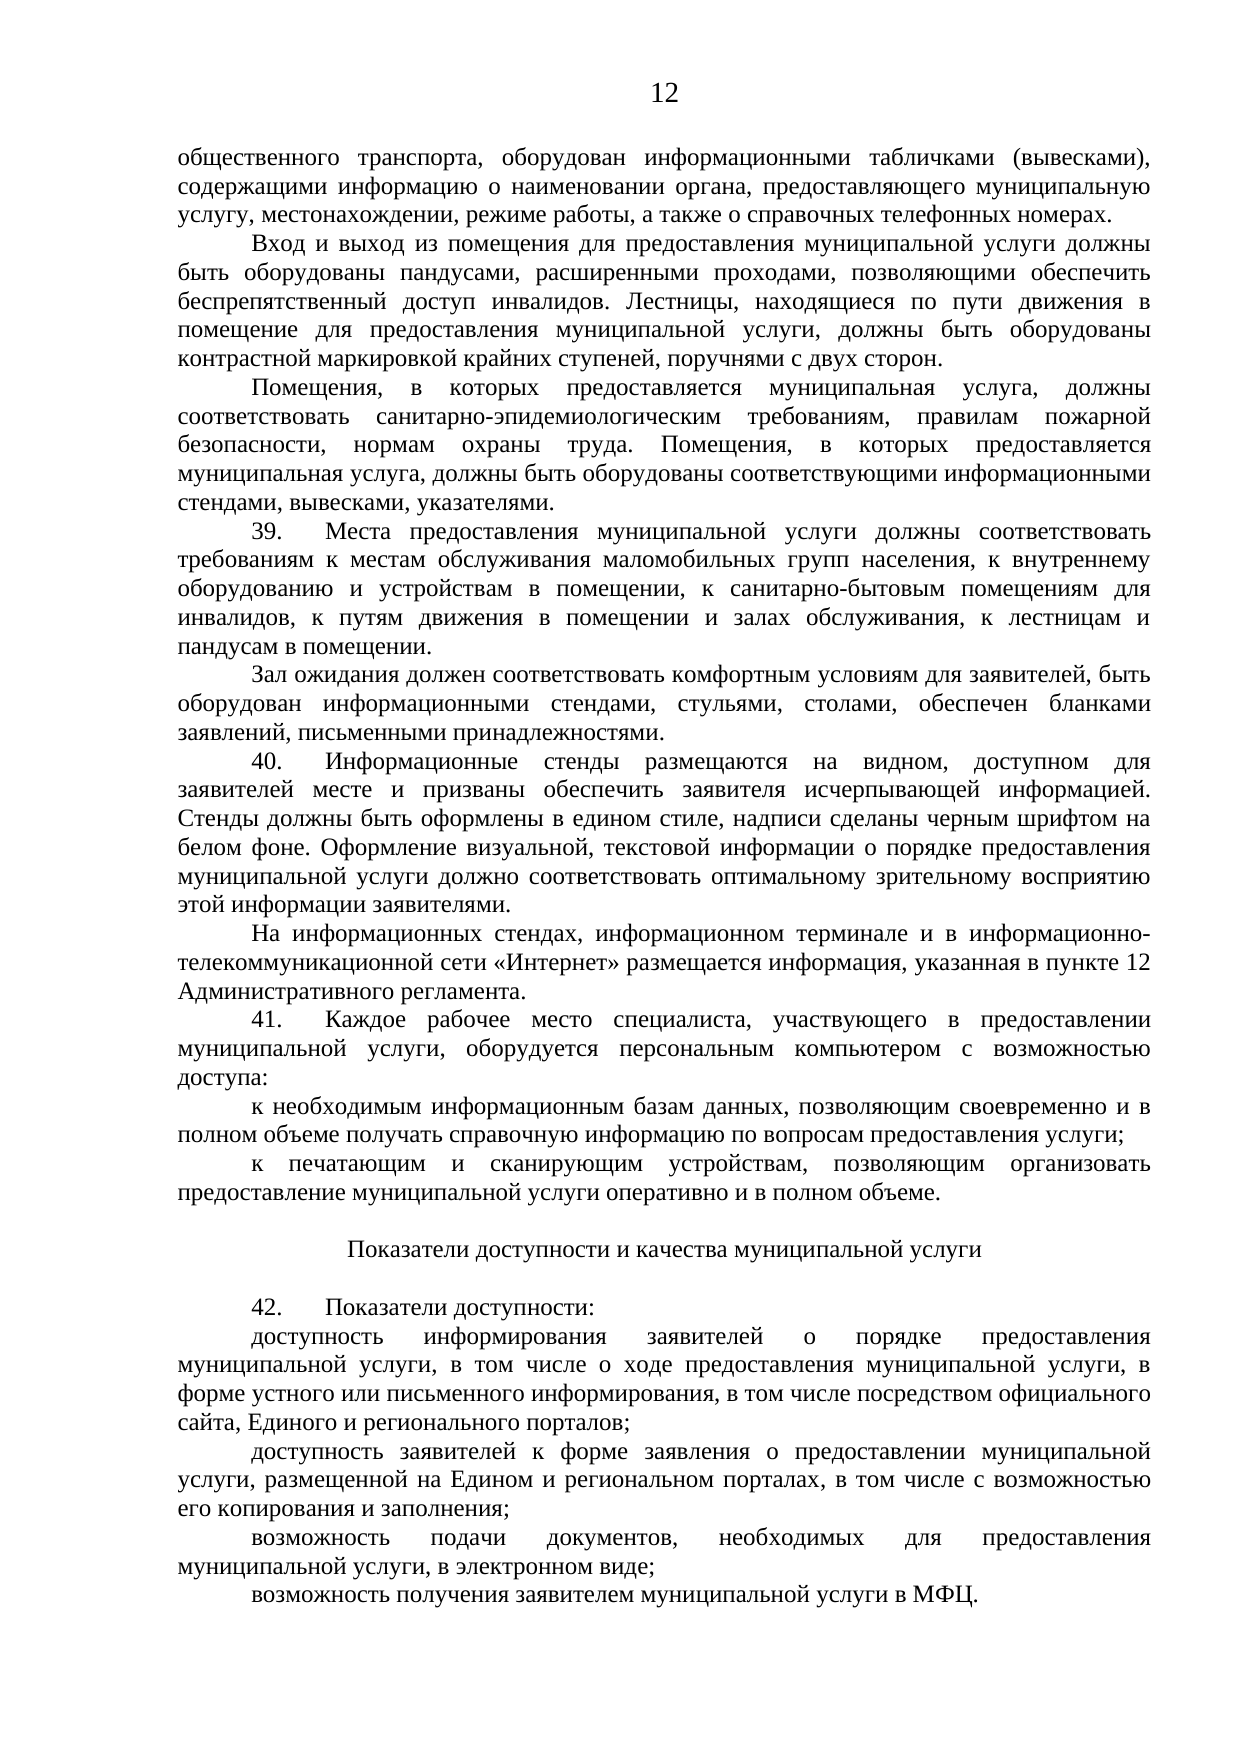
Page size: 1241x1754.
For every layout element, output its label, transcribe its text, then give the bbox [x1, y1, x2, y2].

text возможность подачи документов, необходимых для предоставления муниципальной услуги, в электронном виде; [177, 1522, 1152, 1579]
text возможность получения заявителем муниципальной услуги в МФЦ. [177, 1579, 1152, 1608]
list Показатели доступности: [177, 1292, 1152, 1321]
list Информационные стенды размещаются на видном, доступном для заявителей месте и призваны обеспечить заявителя исчерпывающей информацией. Стенды должны быть оформлены в едином стиле, надписи сделаны черным шрифтом на белом фоне. Оформление визуальной, текстовой информации о порядке предоставления муниципальной услуги должно соответствовать оптимальному зрительному восприятию этой информации заявителями. [177, 746, 1152, 918]
text Помещения, в которых предоставляется муниципальная услуга, должны соответствовать санитарно-эпидемиологическим требованиям, правилам пожарной безопасности, нормам охраны труда. Помещения, в которых предоставляется муниципальная услуга, должны быть оборудованы соответствующими информационными стендами, вывесками, указателями. [177, 372, 1152, 516]
list Каждое рабочее место специалиста, участвующего в предоставлении муниципальной услуги, оборудуется персональным компьютером с возможностью доступа: [177, 1004, 1152, 1091]
text На информационных стендах, информационном терминале и в информационно-телекоммуникационной сети «Интернет» размещается информация, указанная в пункте 12 Административного регламента. [177, 918, 1152, 1004]
text к необходимым информационным базам данных, позволяющим своевременно и в полном объеме получать справочную информацию по вопросам предоставления услуги; [177, 1091, 1152, 1148]
text Показатели доступности и качества муниципальной услуги [177, 1234, 1152, 1263]
text доступность информирования заявителей о порядке предоставления муниципальной услуги, в том числе о ходе предоставления муниципальной услуги, в форме устного или письменного информирования, в том числе посредством официального сайта, Единого и регионального порталов; [177, 1321, 1152, 1436]
list Места предоставления муниципальной услуги должны соответствовать требованиям к местам обслуживания маломобильных групп населения, к внутреннему оборудованию и устройствам в помещении, к санитарно-бытовым помещениям для инвалидов, к путям движения в помещении и залах обслуживания, к лестницам и пандусам в помещении. [177, 516, 1152, 659]
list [177, 142, 1152, 228]
text Зал ожидания должен соответствовать комфортным условиям для заявителей, быть оборудован информационными стендами, стульями, столами, обеспечен бланками заявлений, письменными принадлежностями. [177, 659, 1152, 746]
text Вход и выход из помещения для предоставления муниципальной услуги должны быть оборудованы пандусами, расширенными проходами, позволяющими обеспечить беспрепятственный доступ инвалидов. Лестницы, находящиеся по пути движения в помещение для предоставления муниципальной услуги, должны быть оборудованы контрастной маркировкой крайних ступеней, поручнями с двух сторон. [177, 228, 1152, 372]
text доступность заявителей к форме заявления о предоставлении муниципальной услуги, размещенной на Едином и региональном порталах, в том числе с возможностью его копирования и заполнения; [177, 1436, 1152, 1522]
text к печатающим и сканирующим устройствам, позволяющим организовать предоставление муниципальной услуги оперативно и в полном объеме. [177, 1148, 1152, 1206]
